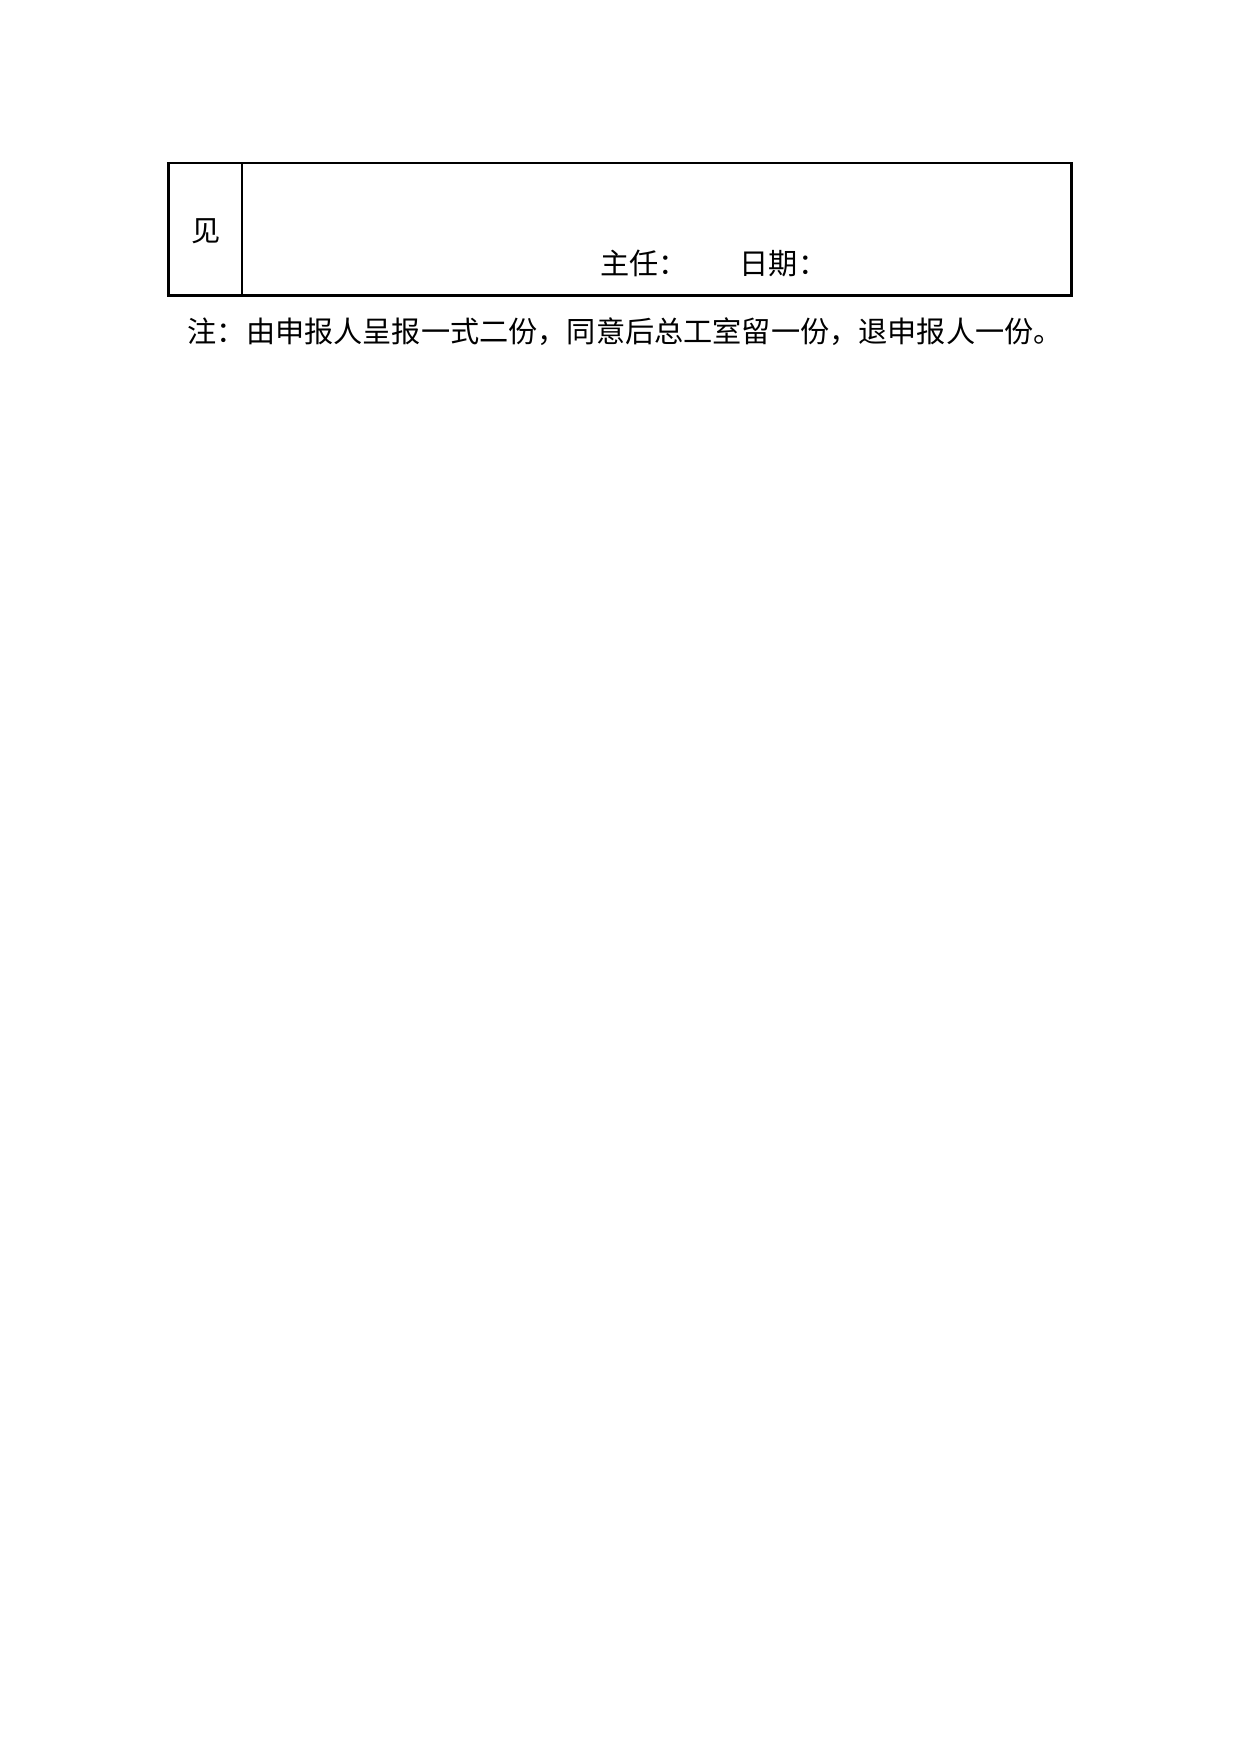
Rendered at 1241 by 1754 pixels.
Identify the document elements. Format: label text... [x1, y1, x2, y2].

table_cell 总 工 室 意 见 [170, 164, 241, 294]
table_cell 主任： 日期： [243, 164, 1070, 294]
text 注：由申报人呈报一式二份，同意后总工室留一份，退申报人一份。 [187, 297, 1053, 362]
